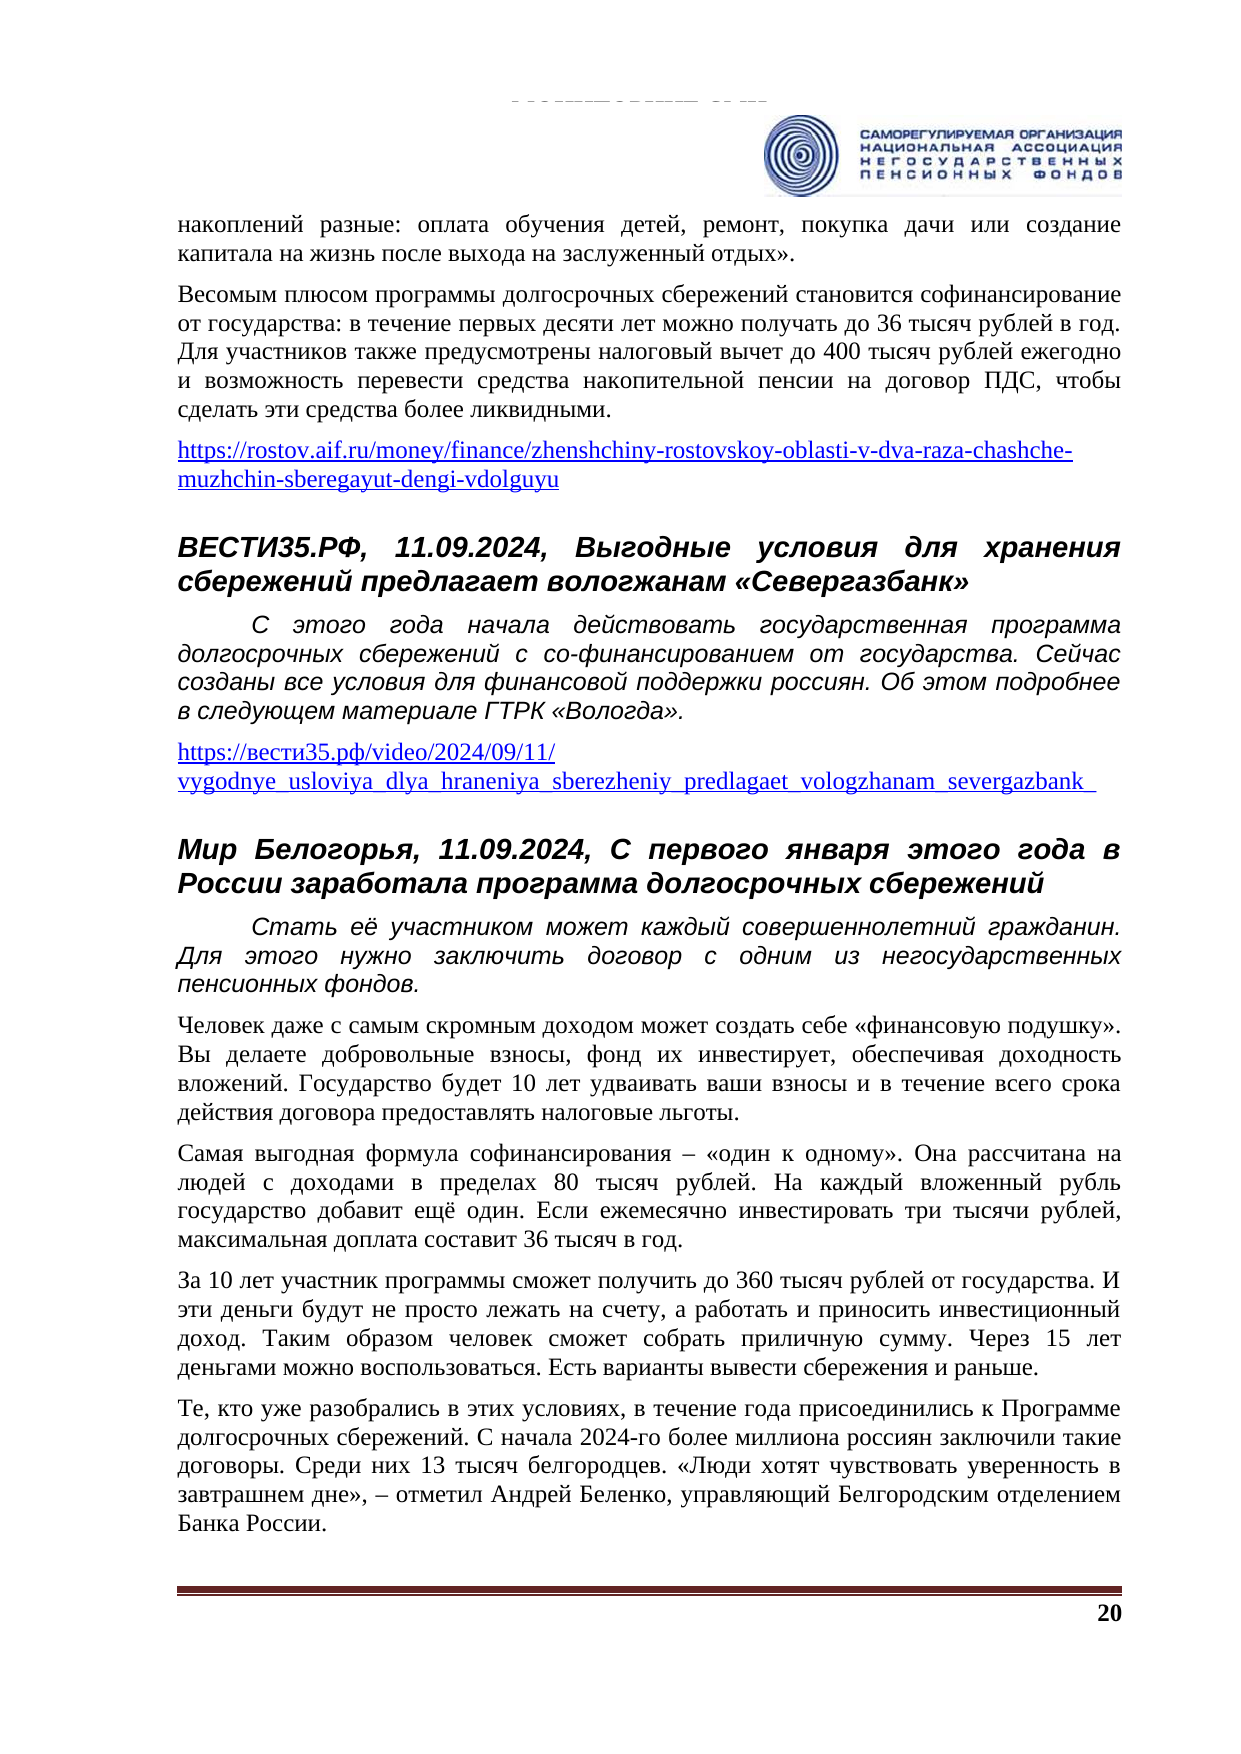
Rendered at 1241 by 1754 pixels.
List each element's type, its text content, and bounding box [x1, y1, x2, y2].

subtitle Мир Белогорья, 11.09.2024, С первого января этого года в России заработала программа долгосрочных сбережений [177, 832, 1122, 899]
text Те, кто уже разобрались в этих условиях, в течение года присоединились к Программе долгосрочных сбережений. С начала 2024-го более миллиона россиян заключили такие договоры. Среди них 13 тысяч белгородцев. «Люди хотят чувствовать уверенность в завтрашнем дне», – отметил Андрей Беленко, управляющий Белгородским отделением Банка России. [177, 1393, 1122, 1537]
text Человек даже с самым скромным доходом может создать себе «финансовую подушку». Вы делаете добровольные взносы, фонд их инвестирует, обеспечивая доходность вложений. Государство будет 10 лет удваивать ваши взносы и в течение всего срока действия договора предоставлять налоговые льготы. [177, 1011, 1122, 1126]
subtitle ВЕСТИ35.РФ, 11.09.2024, Выгодные условия для хранения сбережений предлагает вологжанам «Севергазбанк» [177, 530, 1122, 597]
text https://вести35.рф/video/2024/09/11/vygodnye_usloviya_dlya_hraneniya_sberezheniy_predlagaet_vologzhanam_severgazbank_ [177, 737, 1122, 795]
subtitle С этого года начала действовать государственная программа долгосрочных сбережений с со-финансированием от государства. Сейчас созданы все условия для финансовой поддержки россиян. Об этом подробнее в следующем материале ГТРК «Вологда». [177, 610, 1122, 725]
text Весомым плюсом программы долгосрочных сбережений становится софинансирование от государства: в течение первых десяти лет можно получать до 36 тысяч рублей в год. Для участников также предусмотрены налоговый вычет до 400 тысяч рублей ежегодно и возможность перевести средства накопительной пенсии на договор ПДС, чтобы сделать эти средства более ликвидными. [177, 279, 1122, 423]
text Самая выгодная формула софинансирования – «один к одному». Она рассчитана на людей с доходами в пределах 80 тысяч рублей. На каждый вложенный рубль государство добавит ещё один. Если ежемесячно инвестировать три тысячи рублей, максимальная доплата составит 36 тысяч в год. [177, 1138, 1122, 1253]
text https://rostov.aif.ru/money/finance/zhenshchiny-rostovskoy-oblasti-v-dva-raza-chashche-muzhchin-sberegayut-dengi-vdolguyu [177, 435, 1122, 493]
picture [764, 115, 1122, 197]
text За 10 лет участник программы сможет получить до 360 тысяч рублей от государства. И эти деньги будут не просто лежать на счету, а работать и приносить инвестиционный доход. Таким образом человек сможет собрать приличную сумму. Через 15 лет деньгами можно воспользоваться. Есть варианты вывести сбережения и раньше. [177, 1266, 1122, 1381]
subtitle Стать её участником может каждый совершеннолетний гражданин. Для этого нужно заключить договор с одним из негосударственных пенсионных фондов. [177, 912, 1122, 998]
